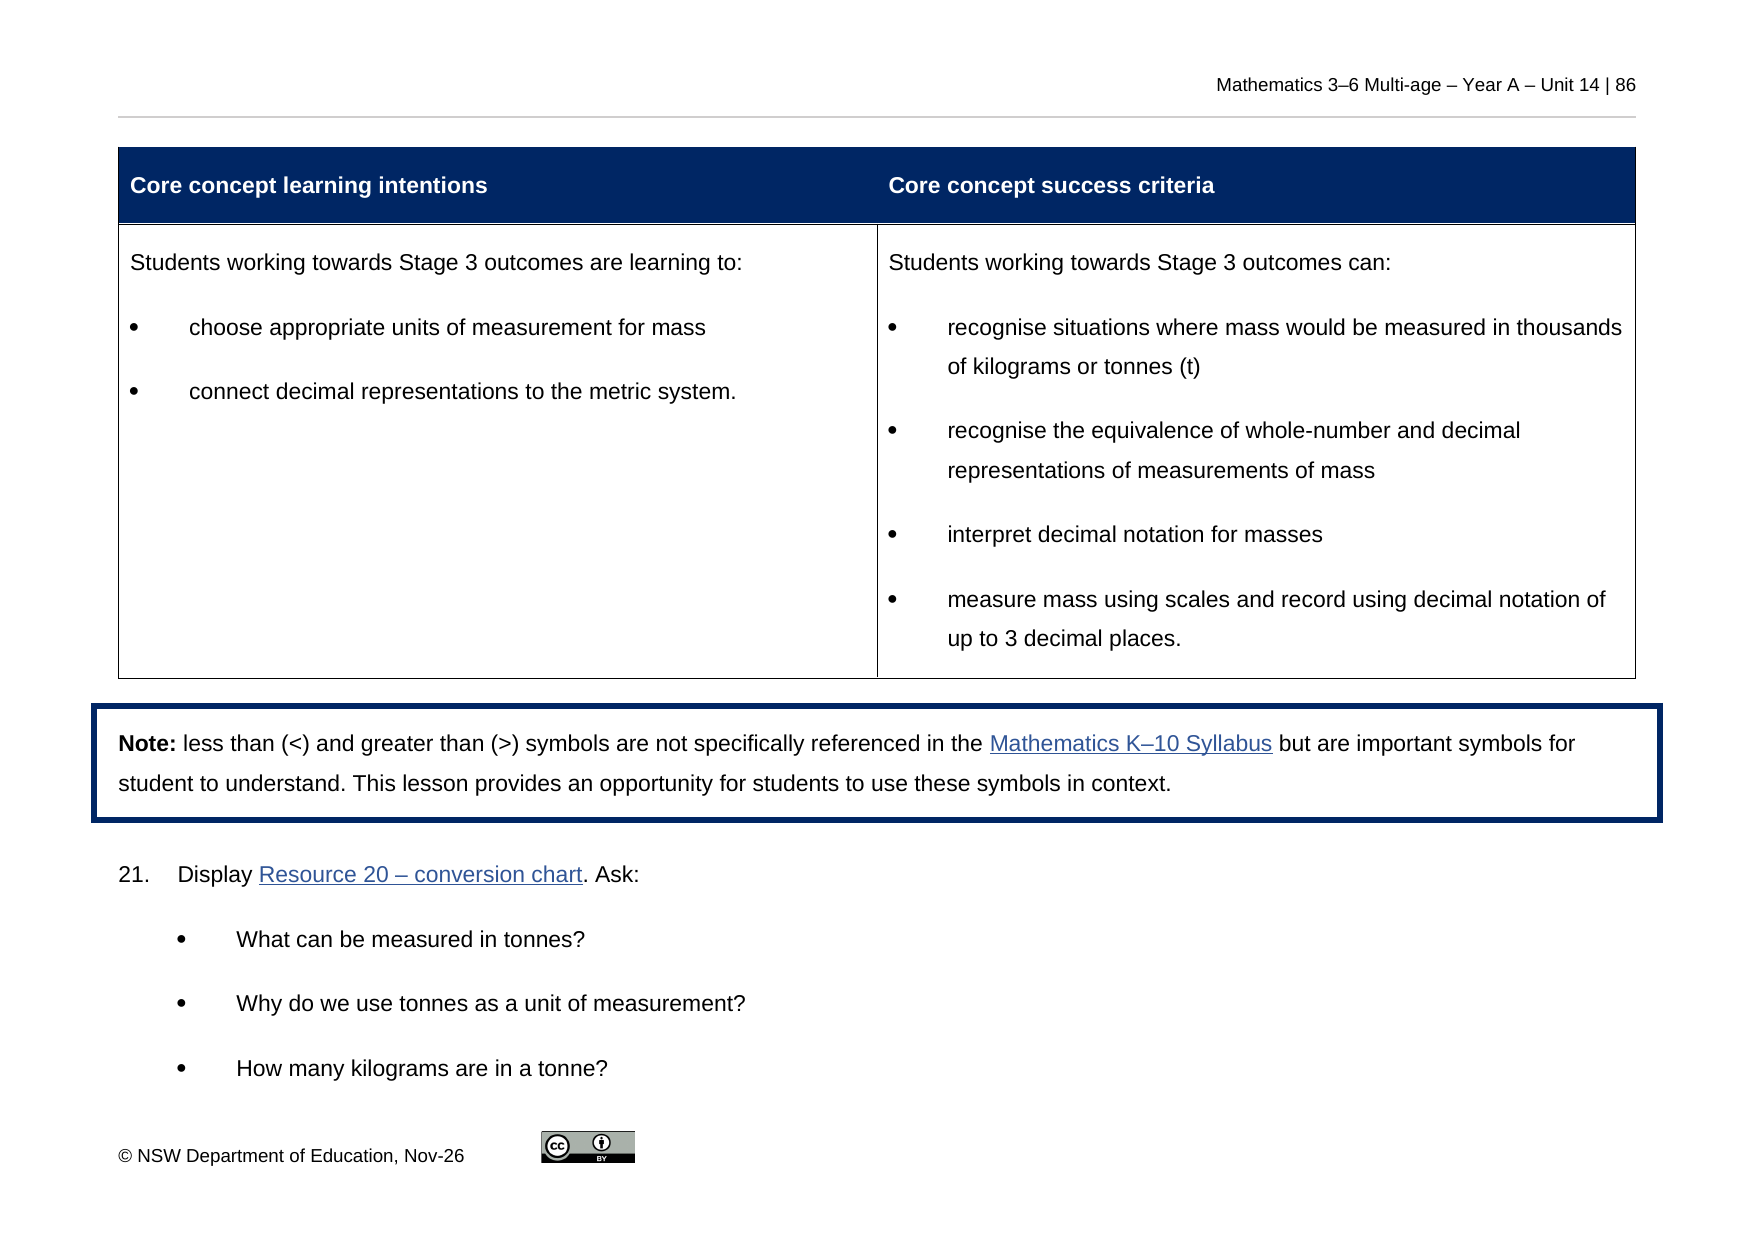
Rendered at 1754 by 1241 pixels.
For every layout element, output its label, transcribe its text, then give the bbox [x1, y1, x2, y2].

table_cell Students working towards Stage 3 outcomes are learning to: choose appropriate units of measurement for mass connect decimal representations to the metric system. [119, 225, 877, 677]
picture [541, 1131, 635, 1163]
table_header Core concept success criteria [877, 147, 1635, 223]
list Display Resource 20 – conversion chart. Ask: [118, 861, 1636, 887]
text Note: less than (<) and greater than (>) symbols are not specifically referenced in the Mathematics K–10 Syllabus but are important symbols for student to understand. This lesson provides an opportunity for students to use these symbols in context. [97, 709, 1657, 817]
list Why do we use tonnes as a unit of measurement? [177, 990, 1636, 1016]
list What can be measured in tonnes? [177, 926, 1636, 952]
table_header Core concept learning intentions [119, 147, 877, 223]
list How many kilograms are in a tonne? [177, 1054, 1636, 1081]
table_cell Students working towards Stage 3 outcomes can: recognise situations where mass would be measured in thousands of kilograms or tonnes (t) recognise the equivalence of whole-number and decimal representations of measurements of mass interpret decimal notation for masses measure mass using scales and record using decimal notation of up to 3 decimal places. [878, 225, 1635, 677]
